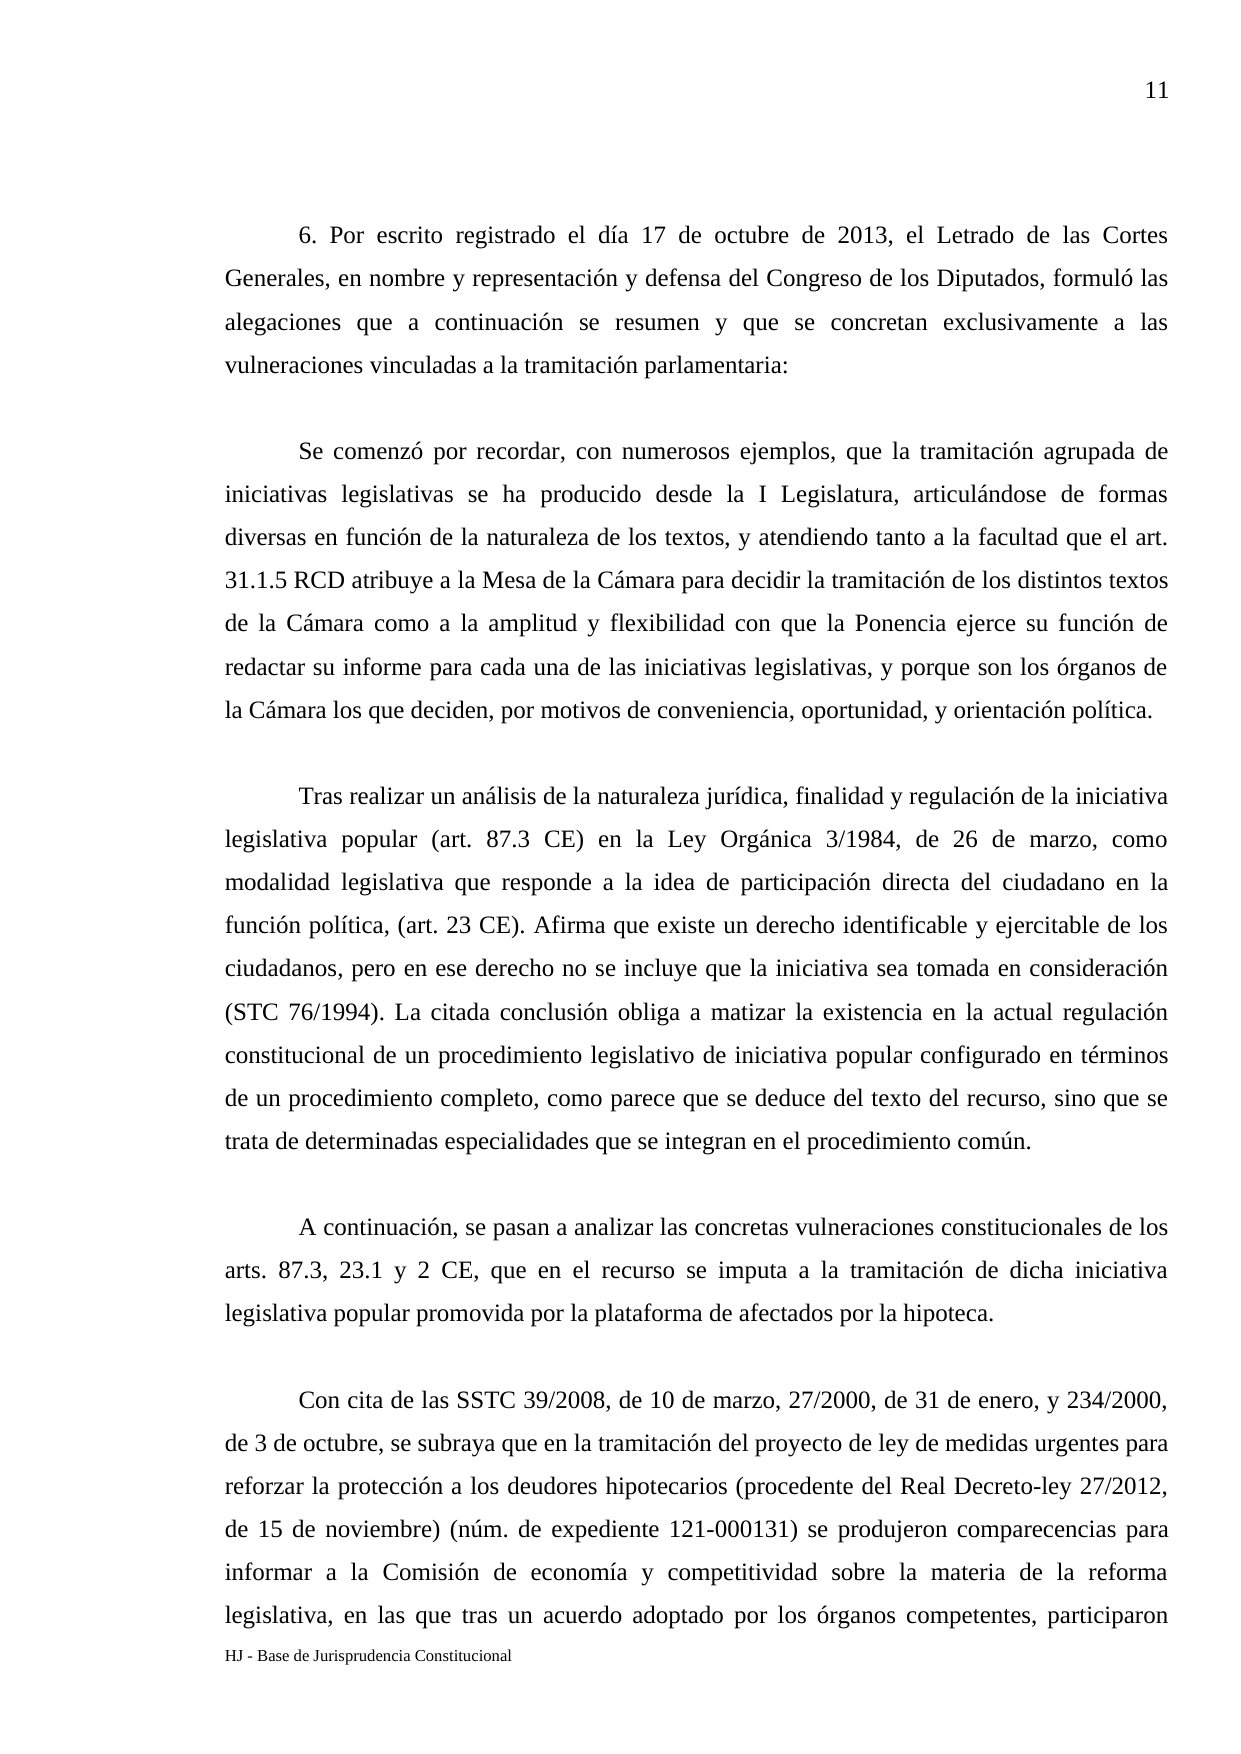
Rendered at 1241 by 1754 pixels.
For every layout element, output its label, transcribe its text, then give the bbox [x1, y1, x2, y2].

text Se comenzó por recordar, con numerosos ejemplos, que la tramitación agrupada de iniciativas legislativas se ha producido desde la I Legislatura, articulándose de formas diversas en función de la naturaleza de los textos, y atendiendo tanto a la facultad que el art. 31.1.5 RCD atribuye a la Mesa de la Cámara para decidir la tramitación de los distintos textos de la Cámara como a la amplitud y flexibilidad con que la Ponencia ejerce su función de redactar su informe para cada una de las iniciativas legislativas, y porque son los órganos de la Cámara los que deciden, por motivos de conveniencia, oportunidad, y orientación política. [224, 436, 1169, 723]
text 6. Por escrito registrado el día 17 de octubre de 2013, el Letrado de las Cortes Generales, en nombre y representación y defensa del Congreso de los Diputados, formuló las alegaciones que a continuación se resumen y que se concretan exclusivamente a las vulneraciones vinculadas a la tramitación parlamentaria: [224, 220, 1169, 378]
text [224, 1385, 1169, 1629]
text Tras realizar un análisis de la naturaleza jurídica, finalidad y regulación de la iniciativa legislativa popular (art. 87.3 CE) en la Ley Orgánica 3/1984, de 26 de marzo, como modalidad legislativa que responde a la idea de participación directa del ciudadano en la función política, (art. 23 CE). Afirma que existe un derecho identificable y ejercitable de los ciudadanos, pero en ese derecho no se incluye que la iniciativa sea tomada en consideración (STC 76/1994). La citada conclusión obliga a matizar la existencia en la actual regulación constitucional de un procedimiento legislativo de iniciativa popular configurado en términos de un procedimiento completo, como parece que se deduce del texto del recurso, sino que se trata de determinadas especialidades que se integran en el procedimiento común. [224, 781, 1169, 1155]
text A continuación, se pasan a analizar las concretas vulneraciones constitucionales de los arts. 87.3, 23.1 y 2 CE, que en el recurso se imputa a la tramitación de dicha iniciativa legislativa popular promovida por la plataforma de afectados por la hipoteca. [224, 1212, 1169, 1327]
